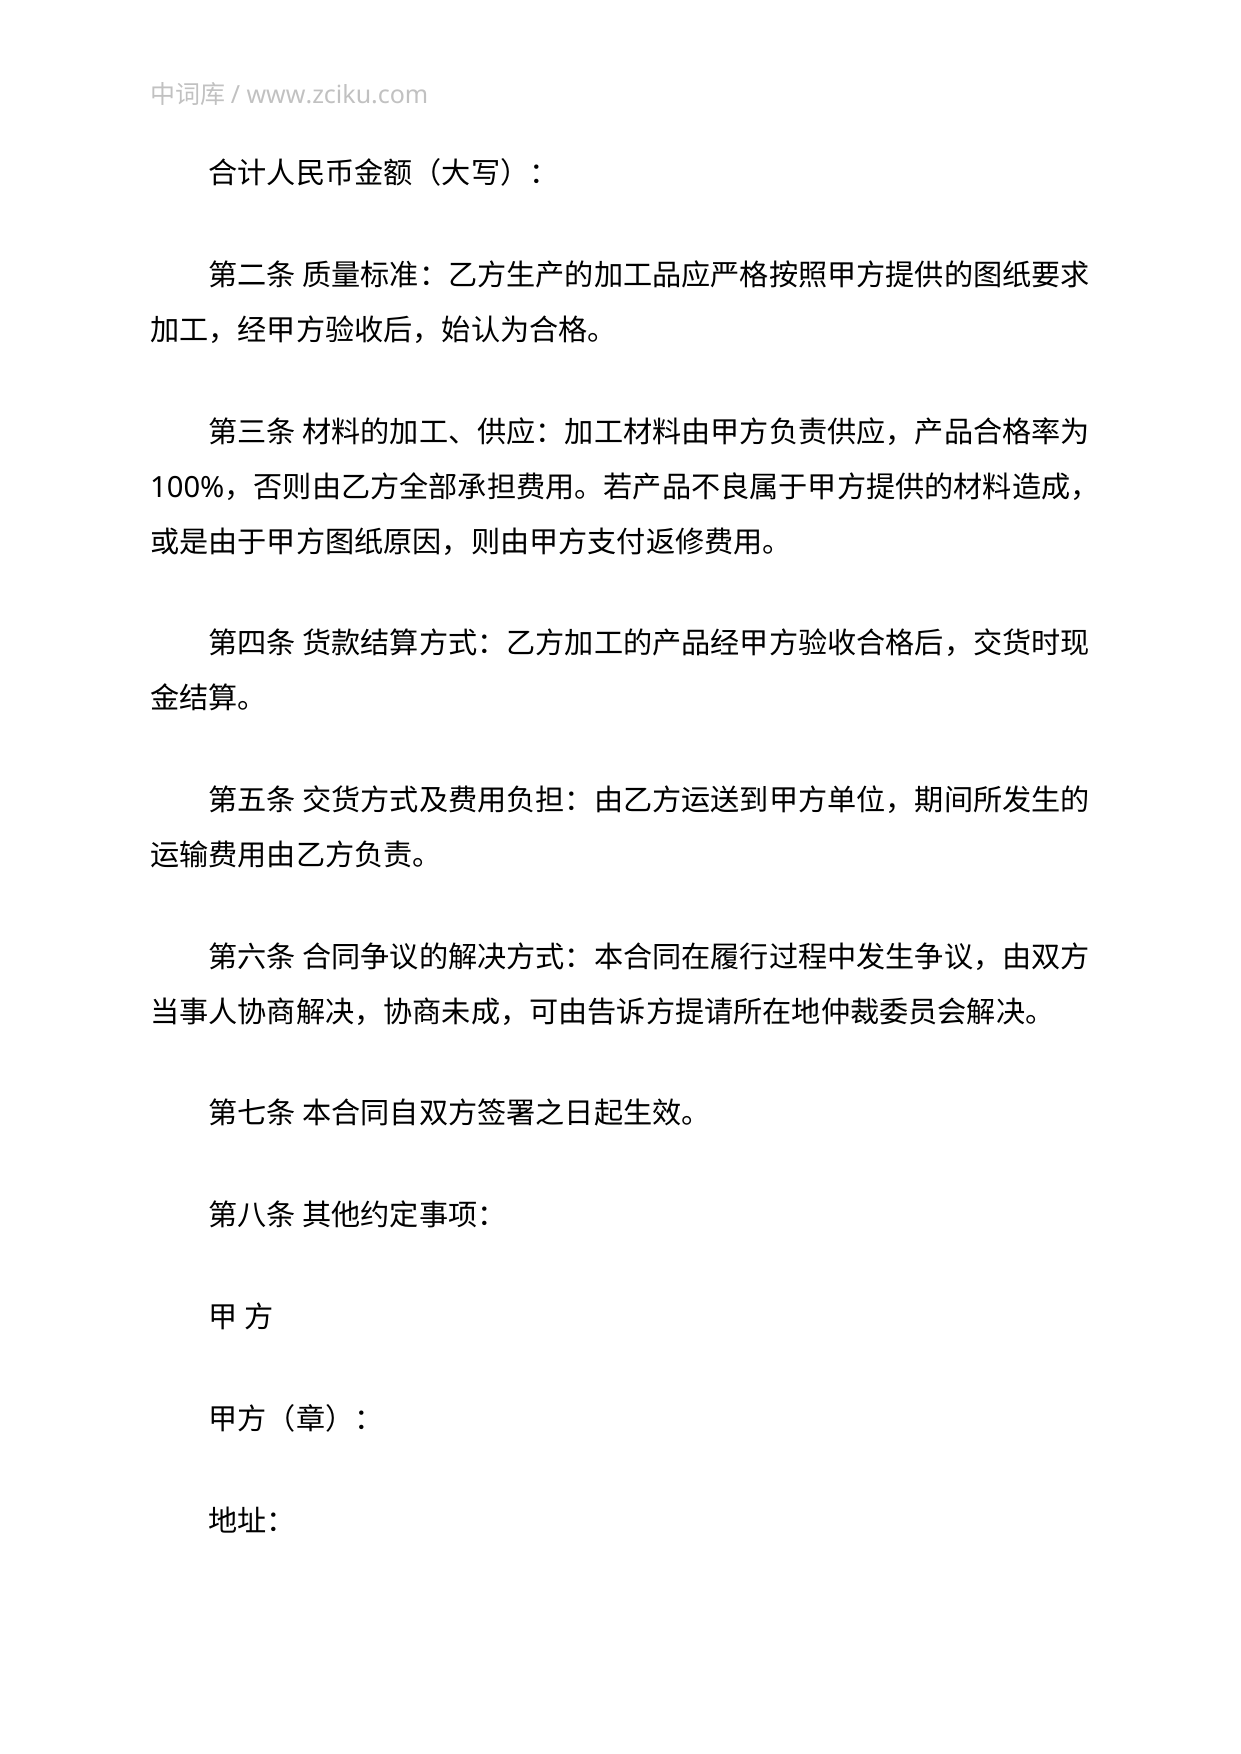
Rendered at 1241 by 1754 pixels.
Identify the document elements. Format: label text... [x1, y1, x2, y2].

text 合计人民币金额（大写）： [150, 150, 1090, 192]
text 甲 方 [150, 1294, 1090, 1336]
text 第二条 质量标准：乙方生产的加工品应严格按照甲方提供的图纸要求加工，经甲方验收后，始认为合格。 [150, 252, 1090, 349]
text 第六条 合同争议的解决方式：本合同在履行过程中发生争议，由双方当事人协商解决，协商未成，可由告诉方提请所在地仲裁委员会解决。 [150, 933, 1090, 1031]
text 第七条 本合同自双方签署之日起生效。 [150, 1090, 1090, 1132]
text 第五条 交货方式及费用负担：由乙方运送到甲方单位，期间所发生的运输费用由乙方负责。 [150, 777, 1090, 874]
text 甲方（章）： [150, 1395, 1090, 1438]
text 第八条 其他约定事项： [150, 1192, 1090, 1234]
text 第四条 货款结算方式：乙方加工的产品经甲方验收合格后，交货时现金结算。 [150, 620, 1090, 717]
text 地址： [150, 1497, 1090, 1539]
text 第三条 材料的加工、供应：加工材料由甲方负责供应，产品合格率为100%，否则由乙方全部承担费用。若产品不良属于甲方提供的材料造成，或是由于甲方图纸原因，则由甲方支付返修费用。 [150, 408, 1090, 561]
